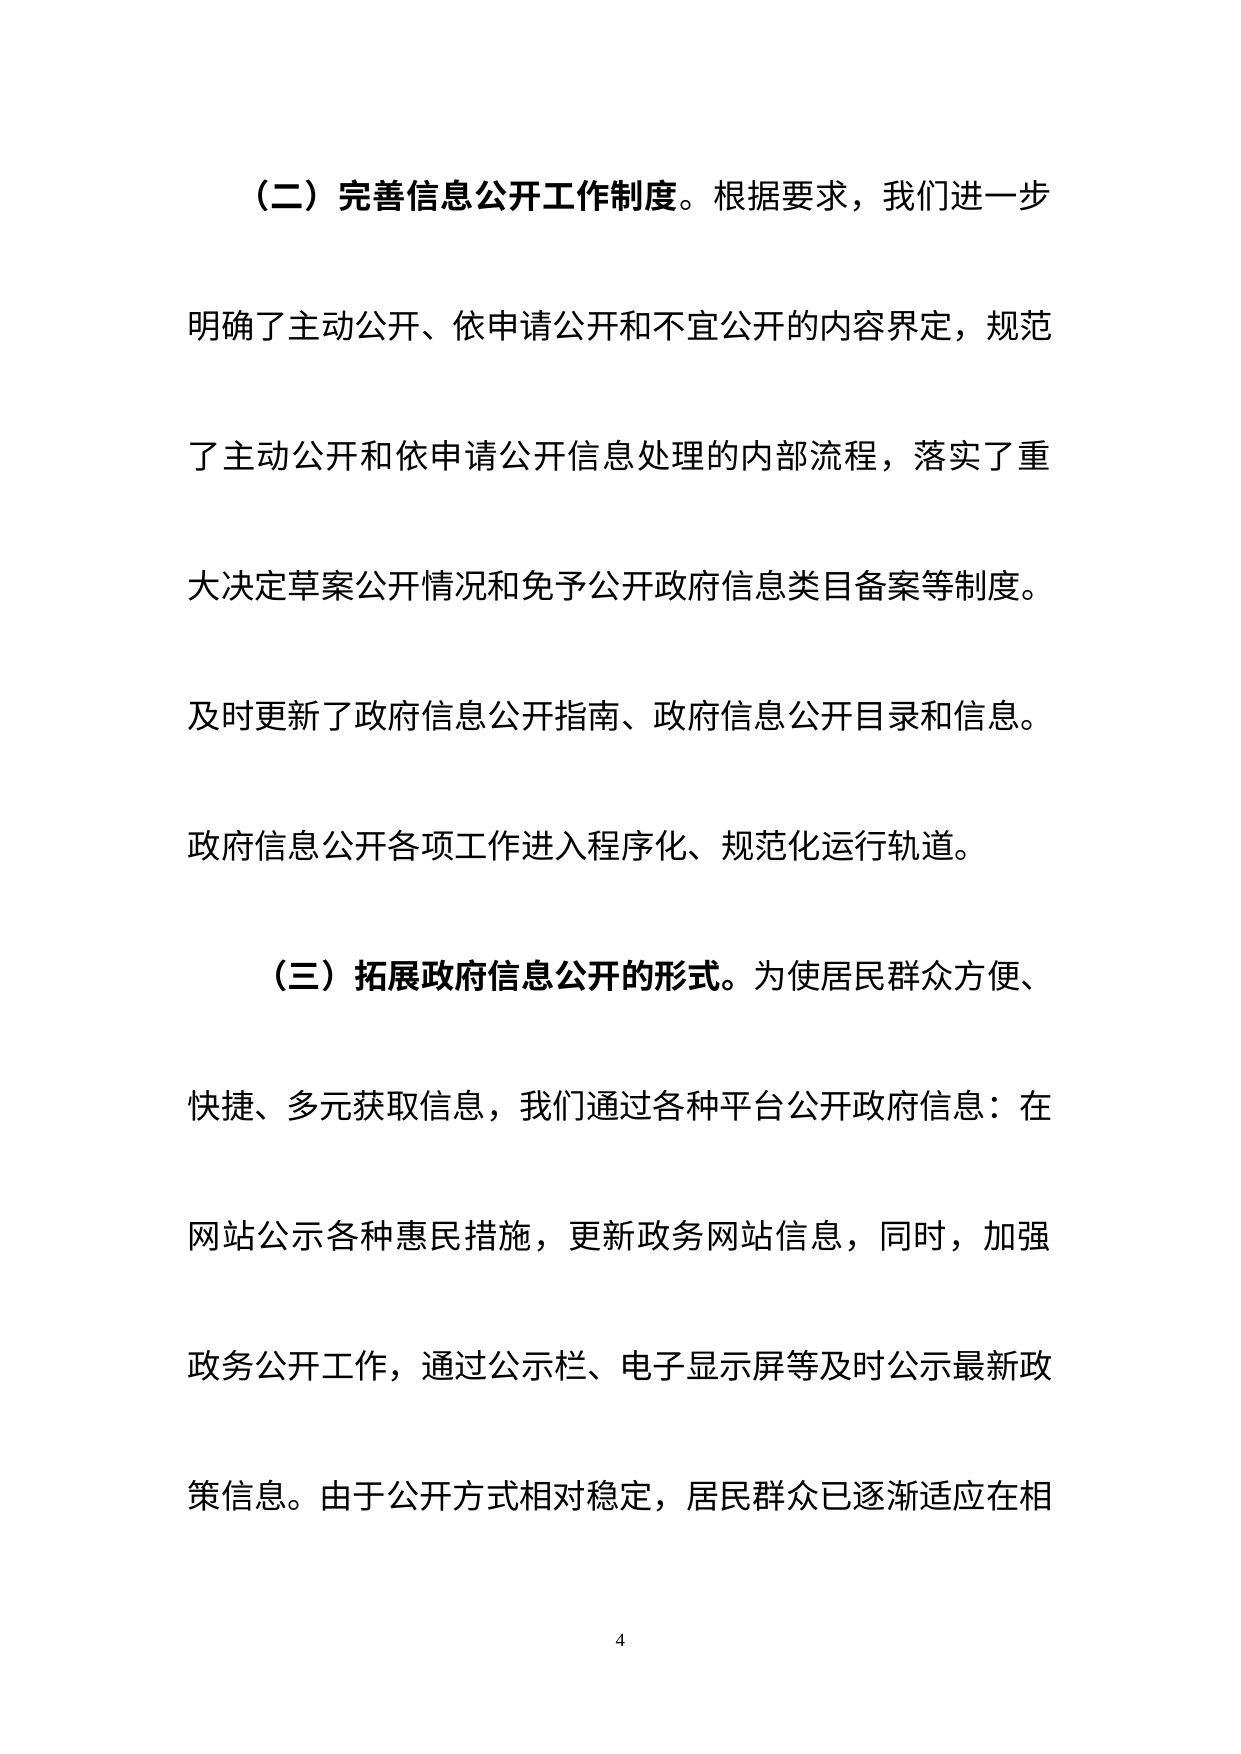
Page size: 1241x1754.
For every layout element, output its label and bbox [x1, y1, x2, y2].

text [187, 162, 1053, 1527]
